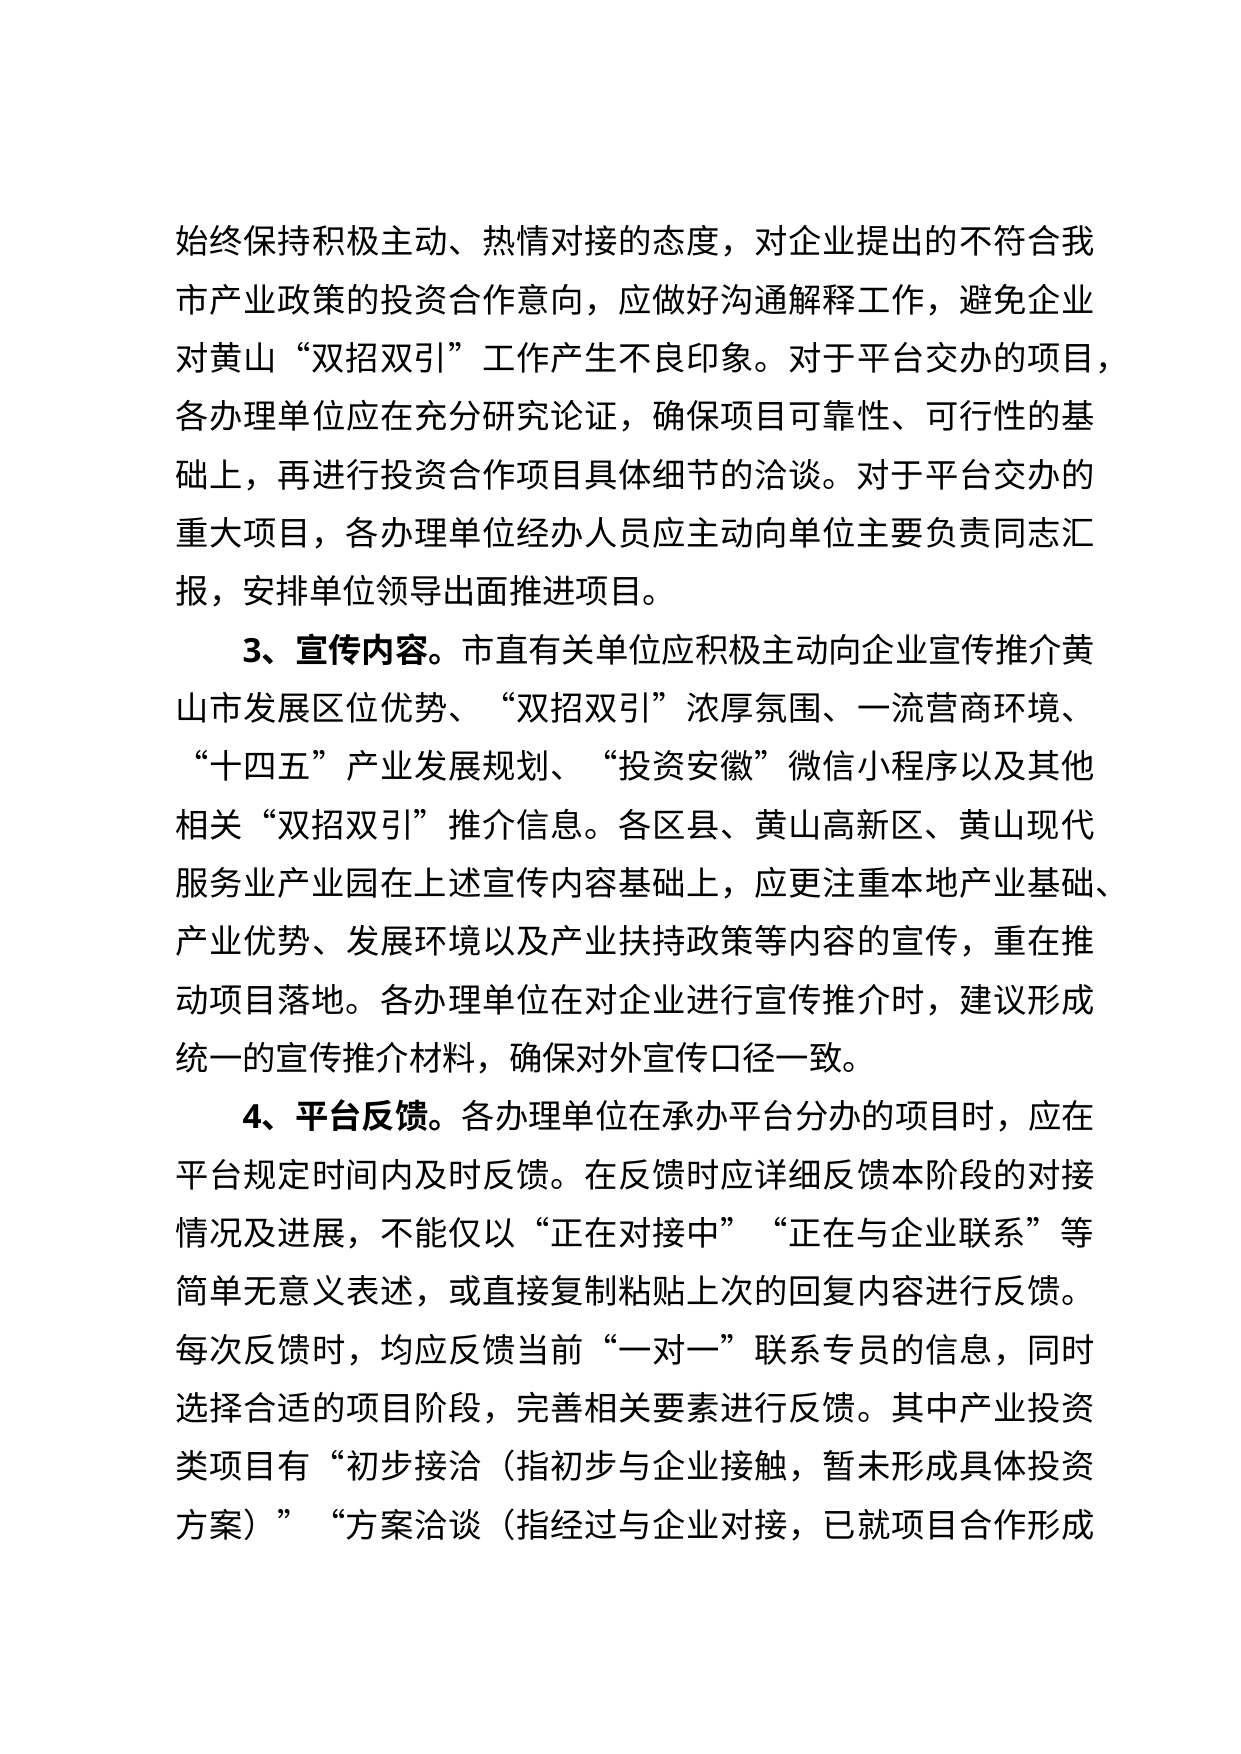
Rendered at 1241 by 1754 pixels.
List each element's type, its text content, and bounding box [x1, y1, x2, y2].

text 3、宣传内容。市直有关单位应积极主动向企业宣传推介黄山市发展区位优势、“双招双引”浓厚氛围、一流营商环境、“十四五”产业发展规划、“投资安徽”微信小程序以及其他相关“双招双引”推介信息。各区县、黄山高新区、黄山现代服务业产业园在上述宣传内容基础上，应更注重本地产业基础、产业优势、发展环境以及产业扶持政策等内容的宣传，重在推动项目落地。各办理单位在对企业进行宣传推介时，建议形成统一的宣传推介材料，确保对外宣传口径一致。 [176, 615, 1096, 1082]
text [176, 207, 1096, 615]
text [176, 1082, 1096, 1549]
